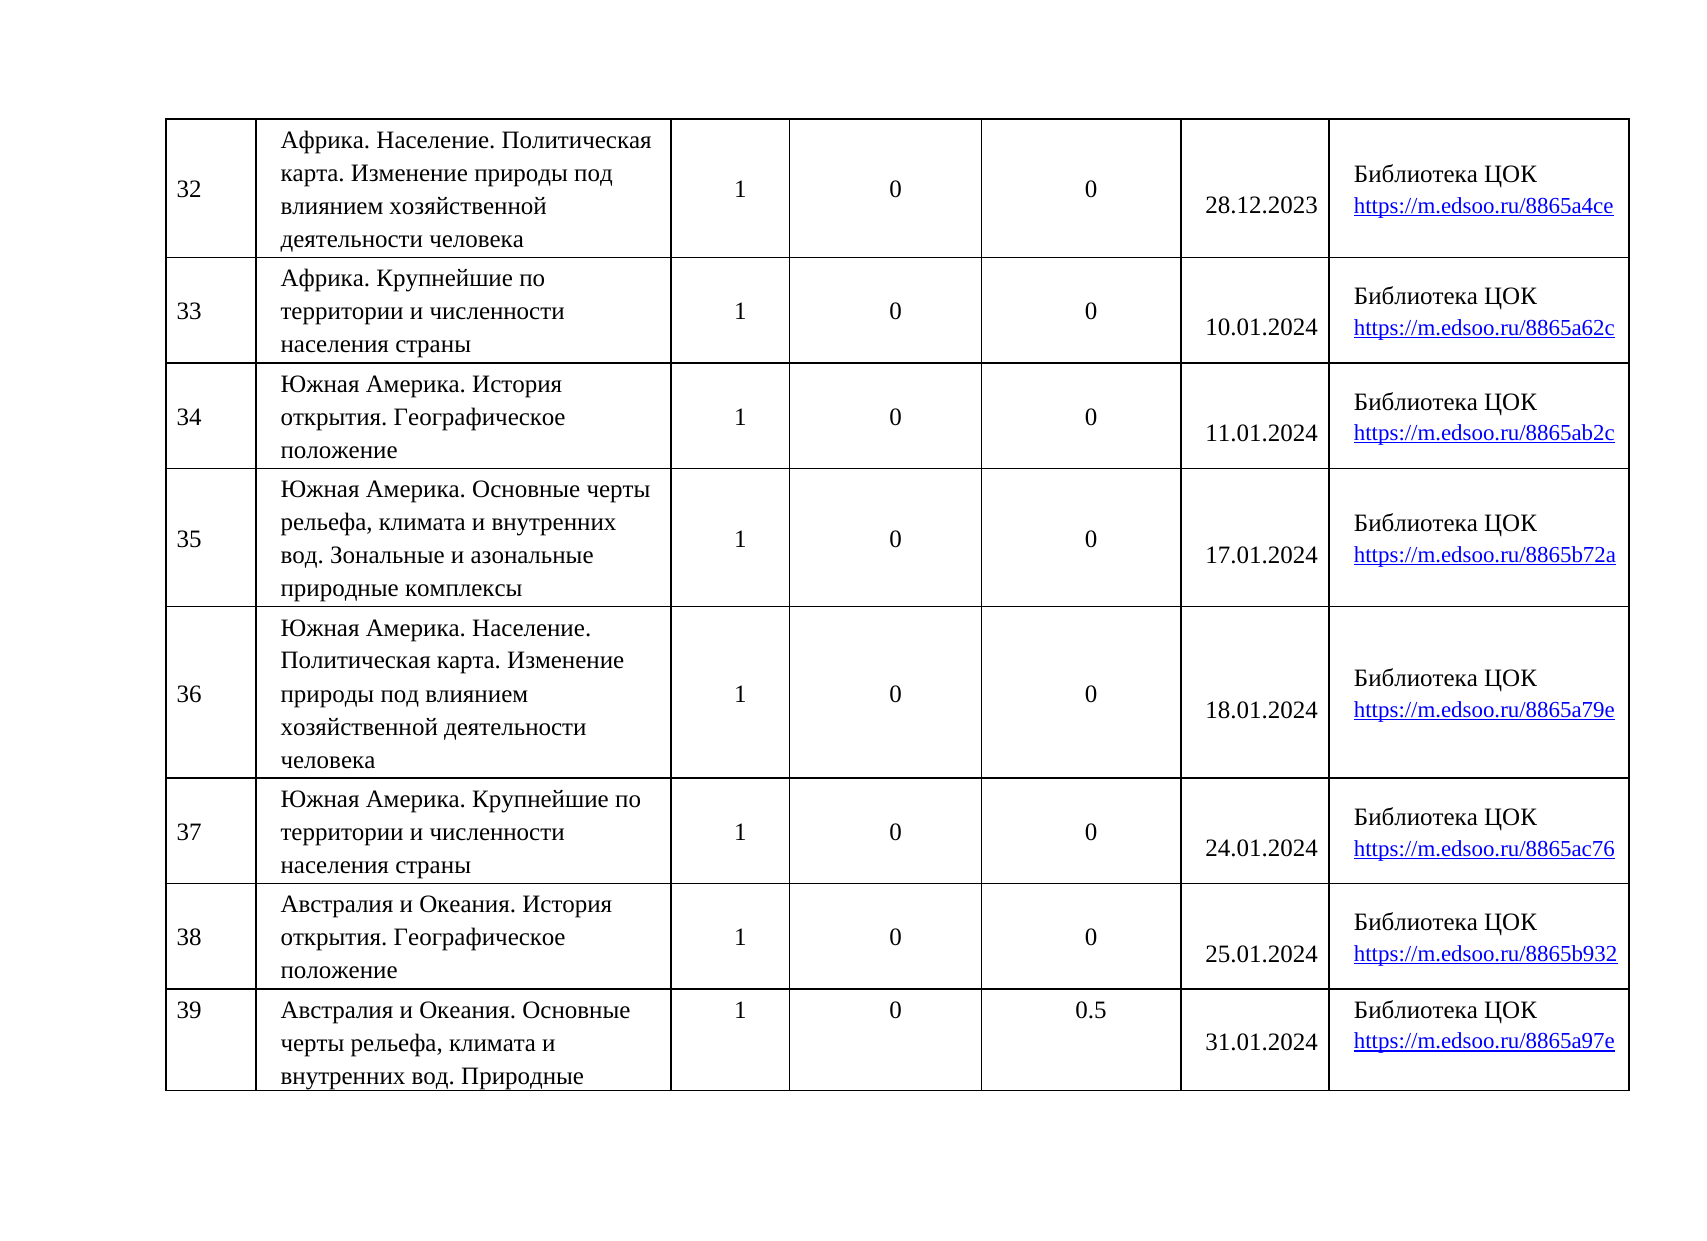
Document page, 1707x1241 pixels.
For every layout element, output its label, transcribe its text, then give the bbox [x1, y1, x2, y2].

table_cell 1 [672, 607, 789, 777]
table_cell 37 [167, 779, 255, 883]
table_cell 10.01.2024 [1182, 258, 1328, 362]
table_cell 32 [167, 120, 255, 257]
table_cell 0 [982, 884, 1180, 988]
table_cell Южная Америка. Основные черты рельефа, климата и внутренних вод. Зональные и азональные природные комплексы [257, 469, 670, 606]
table_cell 31.01.2024 [1182, 990, 1328, 1090]
table_cell 0 [790, 120, 981, 257]
table_cell 1 [672, 120, 789, 257]
table_cell 28.12.2023 [1182, 120, 1328, 257]
table_cell 0 [790, 607, 981, 777]
table_cell 0 [790, 469, 981, 606]
table_cell Библиотека ЦОК https://m.edsoo.ru/8865a4ce [1330, 120, 1628, 257]
table_cell Библиотека ЦОК https://m.edsoo.ru/8865ab2c [1330, 364, 1628, 467]
table_cell 24.01.2024 [1182, 779, 1328, 883]
table_cell 33 [167, 258, 255, 362]
table_cell 0 [790, 258, 981, 362]
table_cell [1330, 990, 1628, 1090]
table_cell 1 [672, 469, 789, 606]
table_cell 18.01.2024 [1182, 607, 1328, 777]
table_cell 1 [672, 258, 789, 362]
table_cell 0 [790, 779, 981, 883]
table_cell 0 [790, 990, 981, 1090]
table_cell 1 [672, 364, 789, 467]
table_cell 17.01.2024 [1182, 469, 1328, 606]
table_cell 38 [167, 884, 255, 988]
table_cell Библиотека ЦОК https://m.edsoo.ru/8865a79e [1330, 607, 1628, 777]
table_cell 1 [672, 884, 789, 988]
table_cell 39 [167, 990, 255, 1090]
table_cell Библиотека ЦОК https://m.edsoo.ru/8865a62c [1330, 258, 1628, 362]
table_cell 35 [167, 469, 255, 606]
table_cell Африка. Крупнейшие по территории и численности населения страны [257, 258, 670, 362]
table_cell 0 [982, 469, 1180, 606]
table_cell Южная Америка. История открытия. Географическое положение [257, 364, 670, 467]
table_cell 1 [672, 779, 789, 883]
table_cell 34 [167, 364, 255, 467]
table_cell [257, 990, 670, 1090]
table_cell 1 [672, 990, 789, 1090]
table_cell Библиотека ЦОК https://m.edsoo.ru/8865b932 [1330, 884, 1628, 988]
table_cell Библиотека ЦОК https://m.edsoo.ru/8865b72a [1330, 469, 1628, 606]
table_cell 0 [982, 120, 1180, 257]
table_cell 0 [982, 779, 1180, 883]
table_cell Южная Америка. Крупнейшие по территории и численности населения страны [257, 779, 670, 883]
table_cell Южная Америка. Население. Политическая карта. Изменение природы под влиянием хозяйственной деятельности человека [257, 607, 670, 777]
table_cell 0 [790, 884, 981, 988]
table_cell 0.5 [982, 990, 1180, 1090]
table_cell 0 [790, 364, 981, 467]
table_cell Библиотека ЦОК https://m.edsoo.ru/8865ac76 [1330, 779, 1628, 883]
table_cell 0 [982, 364, 1180, 467]
table_cell Африка. Население. Политическая карта. Изменение природы под влиянием хозяйственной деятельности человека [257, 120, 670, 257]
table_cell 25.01.2024 [1182, 884, 1328, 988]
table_cell 11.01.2024 [1182, 364, 1328, 467]
table_cell 36 [167, 607, 255, 777]
table_cell Австралия и Океания. История открытия. Географическое положение [257, 884, 670, 988]
table_cell 0 [982, 607, 1180, 777]
table_cell 0 [982, 258, 1180, 362]
